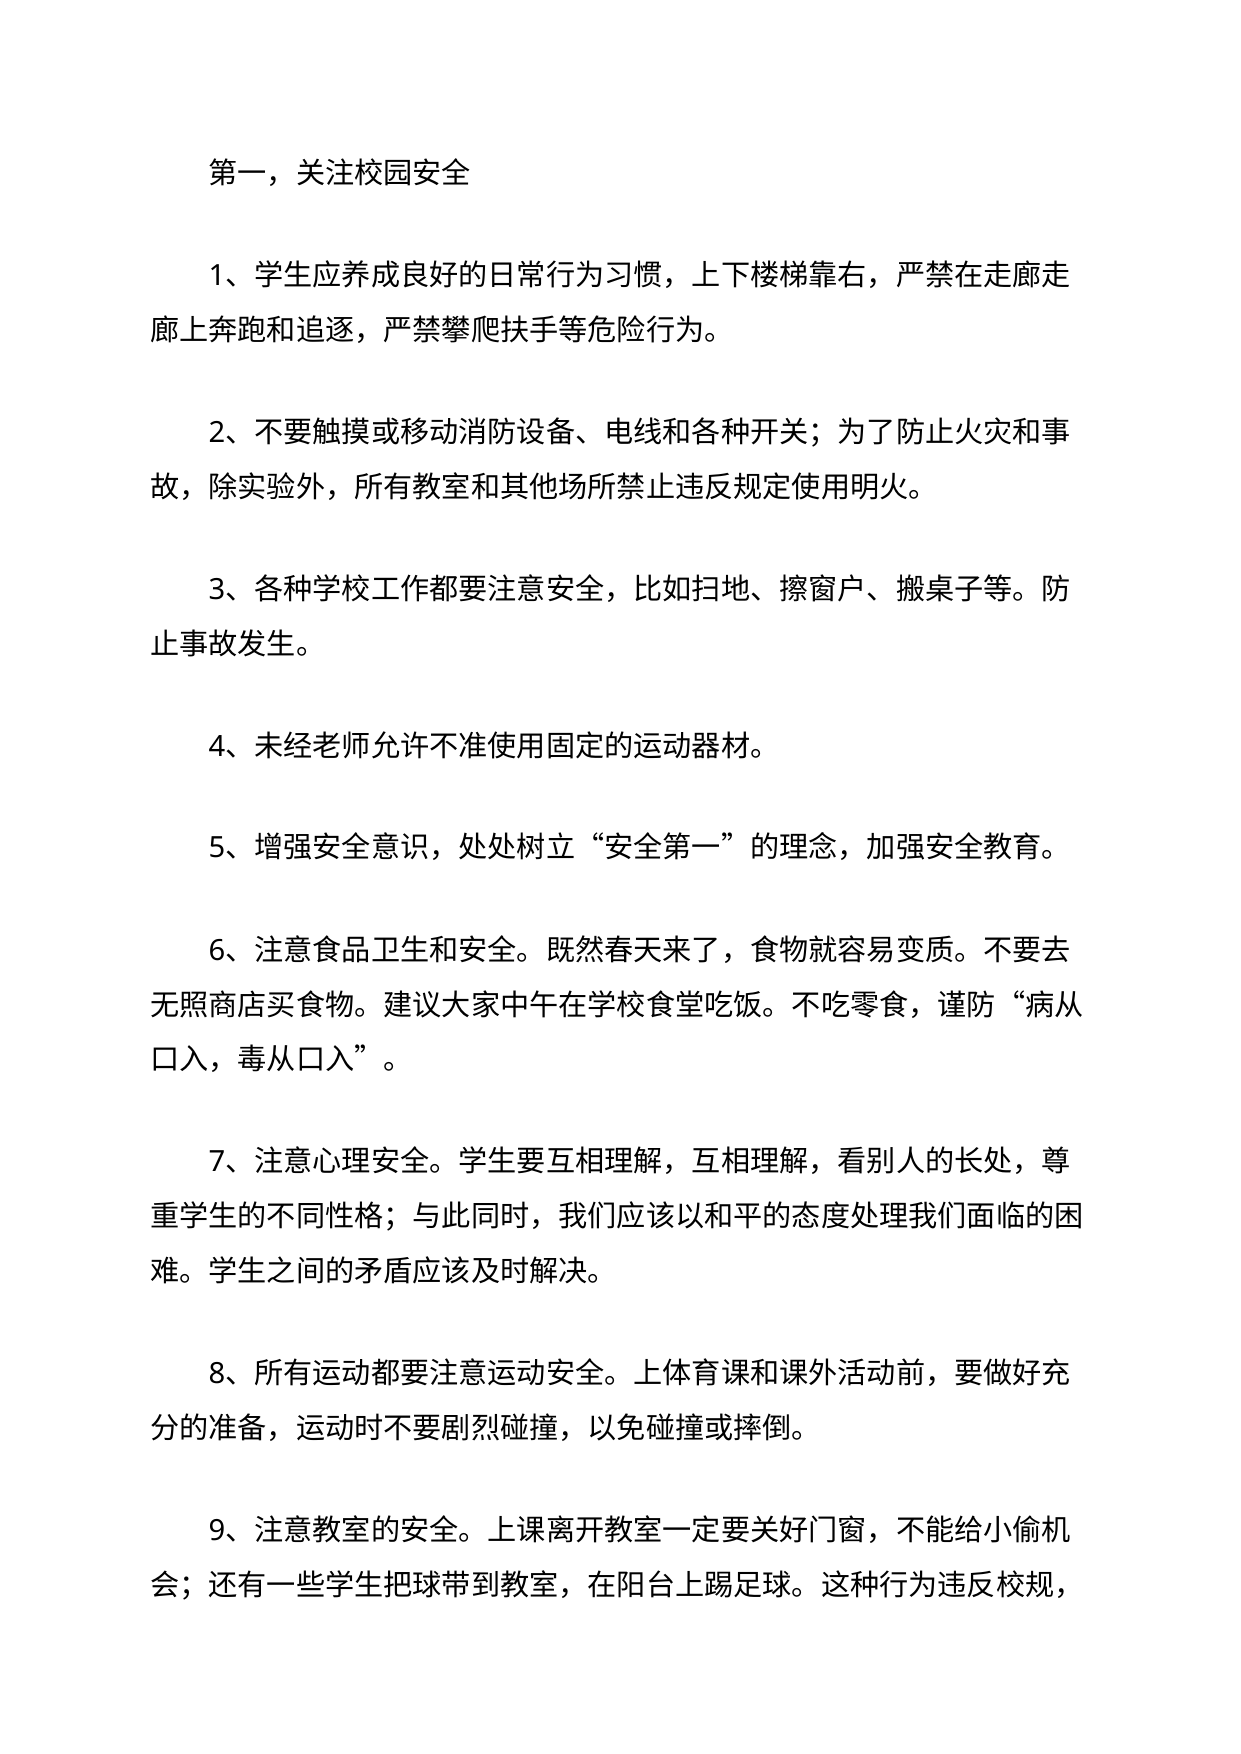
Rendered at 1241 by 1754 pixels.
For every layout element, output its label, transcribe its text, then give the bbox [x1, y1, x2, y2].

text 5、增强安全意识，处处树立“安全第一”的理念，加强安全教育。 [150, 824, 1090, 866]
text 8、所有运动都要注意运动安全。上体育课和课外活动前，要做好充分的准备，运动时不要剧烈碰撞，以免碰撞或摔倒。 [150, 1349, 1090, 1447]
text 4、未经老师允许不准使用固定的运动器材。 [150, 722, 1090, 764]
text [150, 1506, 1090, 1603]
text 3、各种学校工作都要注意安全，比如扫地、擦窗户、搬桌子等。防止事故发生。 [150, 565, 1090, 663]
text 1、学生应养成良好的日常行为习惯，上下楼梯靠右，严禁在走廊走廊上奔跑和追逐，严禁攀爬扶手等危险行为。 [150, 252, 1090, 349]
text 7、注意心理安全。学生要互相理解，互相理解，看别人的长处，尊重学生的不同性格；与此同时，我们应该以和平的态度处理我们面临的困难。学生之间的矛盾应该及时解决。 [150, 1138, 1090, 1290]
text 6、注意食品卫生和安全。既然春天来了，食物就容易变质。不要去无照商店买食物。建议大家中午在学校食堂吃饭。不吃零食，谨防“病从口入，毒从口入”。 [150, 926, 1090, 1078]
text 第一，关注校园安全 [150, 150, 1090, 192]
text 2、不要触摸或移动消防设备、电线和各种开关；为了防止火灾和事故，除实验外，所有教室和其他场所禁止违反规定使用明火。 [150, 408, 1090, 506]
